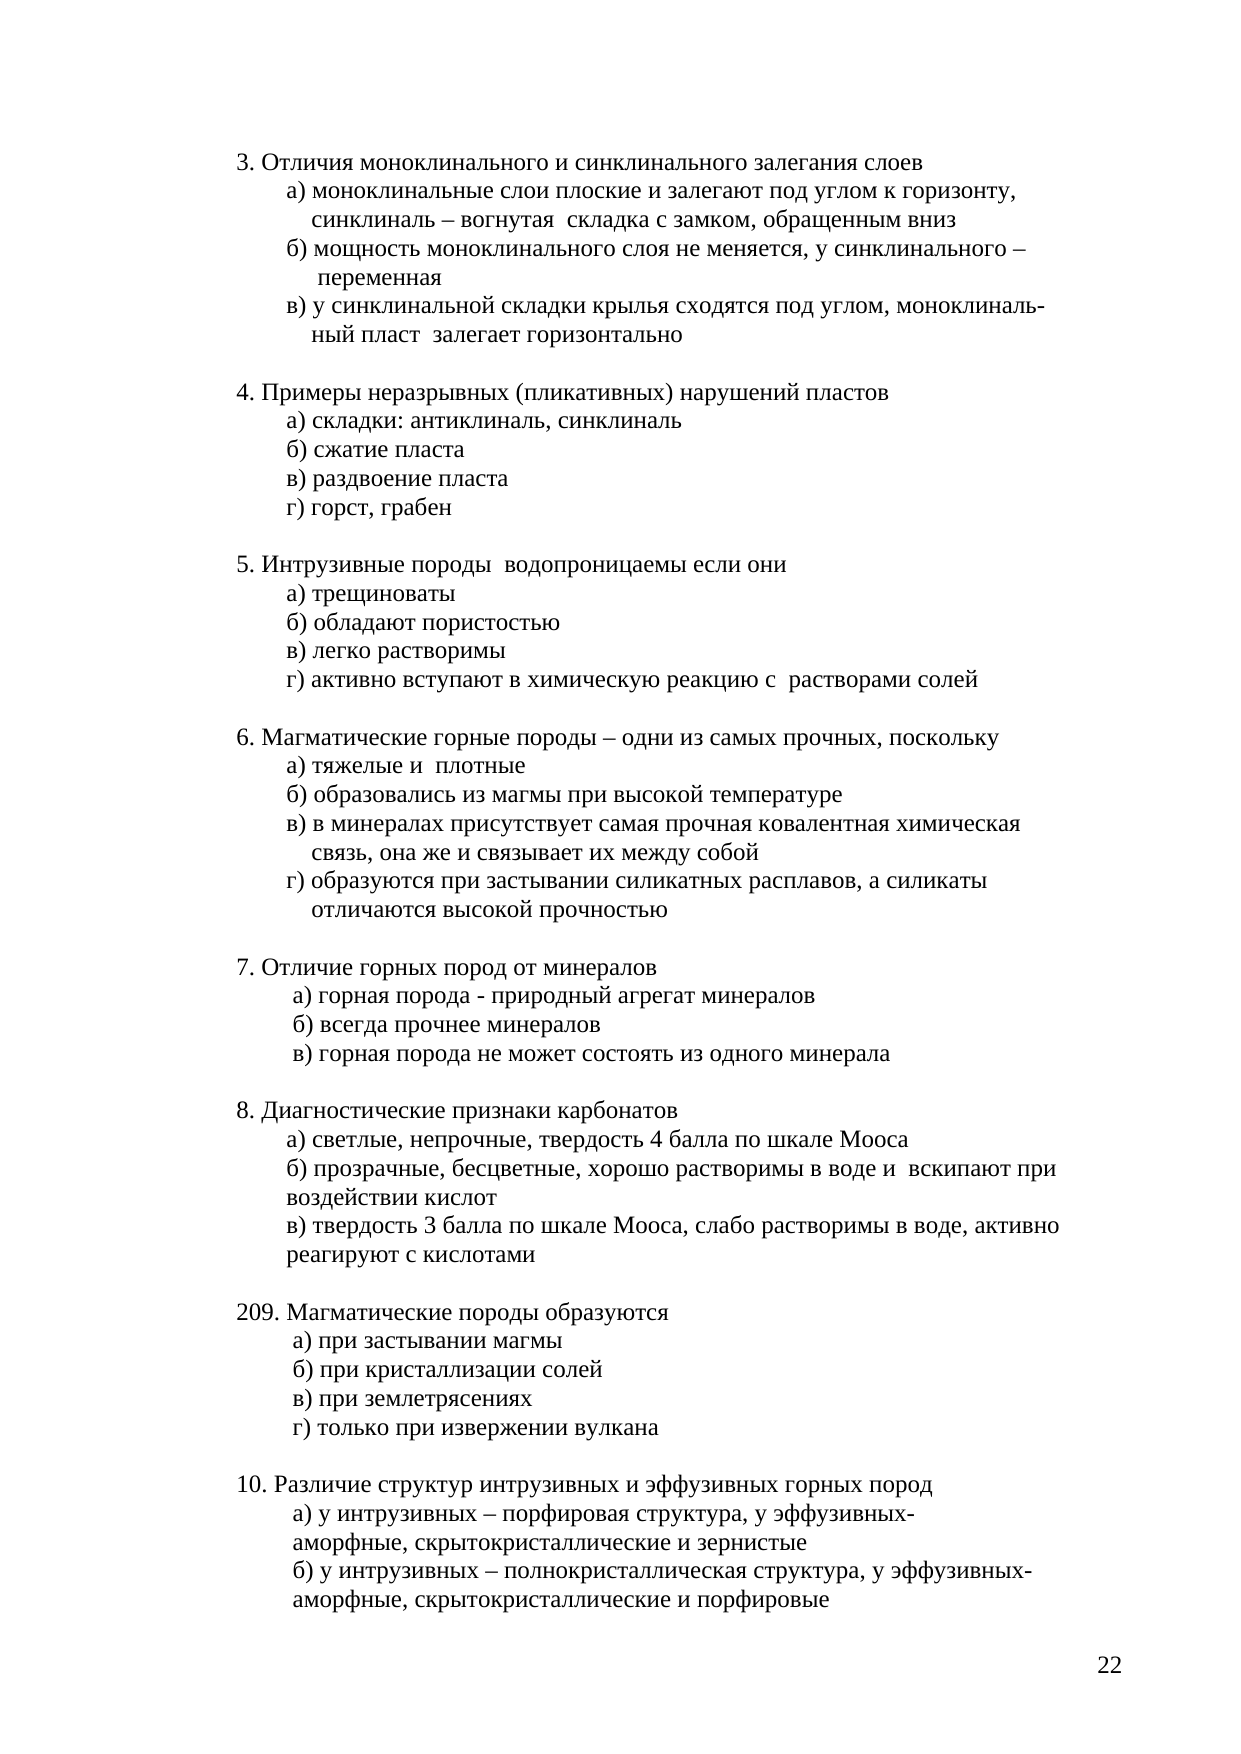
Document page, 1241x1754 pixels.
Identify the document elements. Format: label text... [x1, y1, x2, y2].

text воздействии кислот [177, 1182, 1122, 1211]
text в) при землетрясениях [177, 1383, 1122, 1412]
text в) горная порода не может состоять из одного минерала [177, 1038, 1122, 1067]
text аморфные, скрытокристаллические и порфировые [177, 1584, 1122, 1613]
text а) тяжелые и плотные [177, 751, 1122, 779]
text переменная [177, 262, 1122, 291]
text 8. Диагностические признаки карбонатов [177, 1096, 1122, 1124]
text а) светлые, непрочные, твердость 4 балла по шкале Мооса [177, 1124, 1122, 1153]
text синклиналь – вогнутая складка с замком, обращенным вниз [177, 204, 1122, 233]
text г) горст, грабен [177, 492, 1122, 521]
text б) прозрачные, бесцветные, хорошо растворимы в воде и вскипают при [177, 1153, 1122, 1182]
text 209. Магматические породы образуются [177, 1297, 1122, 1326]
text а) горная порода - природный агрегат минералов [177, 981, 1122, 1009]
text 3. Отличия моноклинального и синклинального залегания слоев [177, 147, 1122, 176]
text ный пласт залегает горизонтально [177, 319, 1122, 348]
text в) раздвоение пласта [177, 463, 1122, 492]
text а) у интрузивных – порфировая структура, у эффузивных- [177, 1498, 1122, 1527]
text 7. Отличие горных пород от минералов [177, 952, 1122, 981]
text 10. Различие структур интрузивных и эффузивных горных пород [177, 1469, 1122, 1498]
text а) трещиноваты [177, 578, 1122, 607]
text 4. Примеры неразрывных (пликативных) нарушений пластов [177, 377, 1122, 406]
text 6. Магматические горные породы – одни из самых прочных, поскольку [177, 722, 1122, 751]
text б) обладают пористостью [177, 607, 1122, 636]
text б) всегда прочнее минералов [177, 1009, 1122, 1038]
text в) твердость 3 балла по шкале Мооса, слабо растворимы в воде, активно [177, 1211, 1122, 1239]
text отличаются высокой прочностью [177, 894, 1122, 923]
text б) при кристаллизации солей [177, 1354, 1122, 1383]
text а) моноклинальные слои плоские и залегают под углом к горизонту, [177, 176, 1122, 204]
text б) сжатие пласта [177, 434, 1122, 463]
text г) образуются при застывании силикатных расплавов, а силикаты [177, 866, 1122, 894]
text г) активно вступают в химическую реакцию с растворами солей [177, 664, 1122, 693]
text б) мощность моноклинального слоя не меняется, у синклинального – [177, 233, 1122, 262]
text в) в минералах присутствует самая прочная ковалентная химическая [177, 808, 1122, 837]
text а) при застывании магмы [177, 1326, 1122, 1354]
text аморфные, скрытокристаллические и зернистые [177, 1527, 1122, 1556]
text б) образовались из магмы при высокой температуре [177, 779, 1122, 808]
text 5. Интрузивные породы водопроницаемы если они [177, 549, 1122, 578]
text реагируют с кислотами [177, 1239, 1122, 1268]
text в) у синклинальной складки крылья сходятся под углом, моноклиналь- [177, 291, 1122, 319]
text а) складки: антиклиналь, синклиналь [177, 406, 1122, 434]
text связь, она же и связывает их между собой [177, 837, 1122, 866]
text б) у интрузивных – полнокристаллическая структура, у эффузивных- [177, 1556, 1122, 1584]
text г) только при извержении вулкана [177, 1412, 1122, 1441]
text в) легко растворимы [177, 636, 1122, 664]
